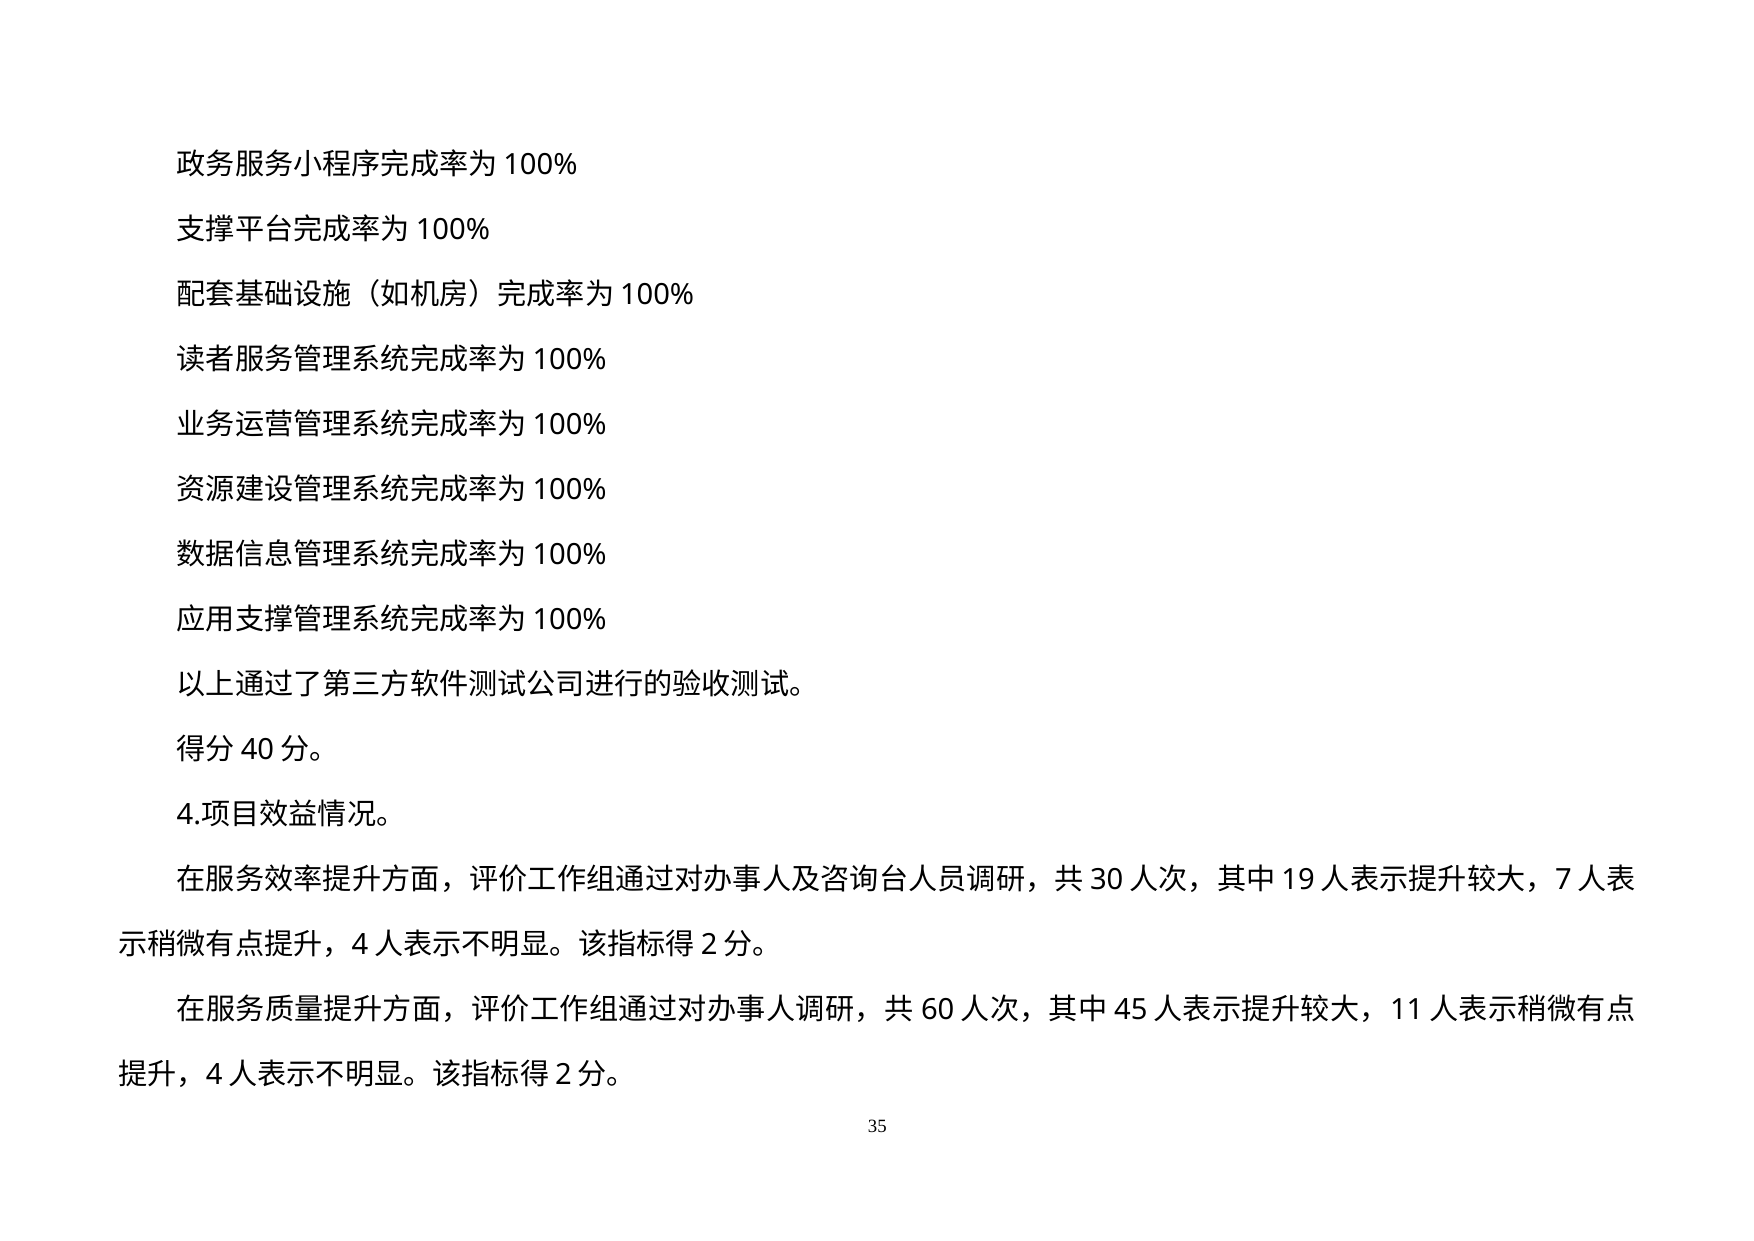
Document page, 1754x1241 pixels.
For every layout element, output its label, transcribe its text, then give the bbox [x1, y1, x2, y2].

text 以上通过了第三方软件测试公司进行的验收测试。 [118, 649, 1636, 714]
text 得分40分。 [118, 714, 1636, 779]
text 4.项目效益情况。 [118, 779, 1636, 844]
text 支撑平台完成率为100% [118, 194, 1636, 259]
text 政务服务小程序完成率为100% [118, 129, 1636, 194]
text 配套基础设施（如机房）完成率为100% [118, 259, 1636, 324]
text 在服务质量提升方面，评价工作组通过对办事人调研，共60人次，其中45人表示提升较大，11人表示稍微有点提升，4人表示不明显。该指标得2分。 [118, 974, 1636, 1104]
text 资源建设管理系统完成率为100% [118, 454, 1636, 519]
text 在服务效率提升方面，评价工作组通过对办事人及咨询台人员调研，共30人次，其中19人表示提升较大，7人表示稍微有点提升，4人表示不明显。该指标得2分。 [118, 844, 1636, 974]
text 业务运营管理系统完成率为100% [118, 389, 1636, 454]
text 数据信息管理系统完成率为100% [118, 519, 1636, 584]
text 应用支撑管理系统完成率为100% [118, 584, 1636, 649]
text 读者服务管理系统完成率为100% [118, 324, 1636, 389]
